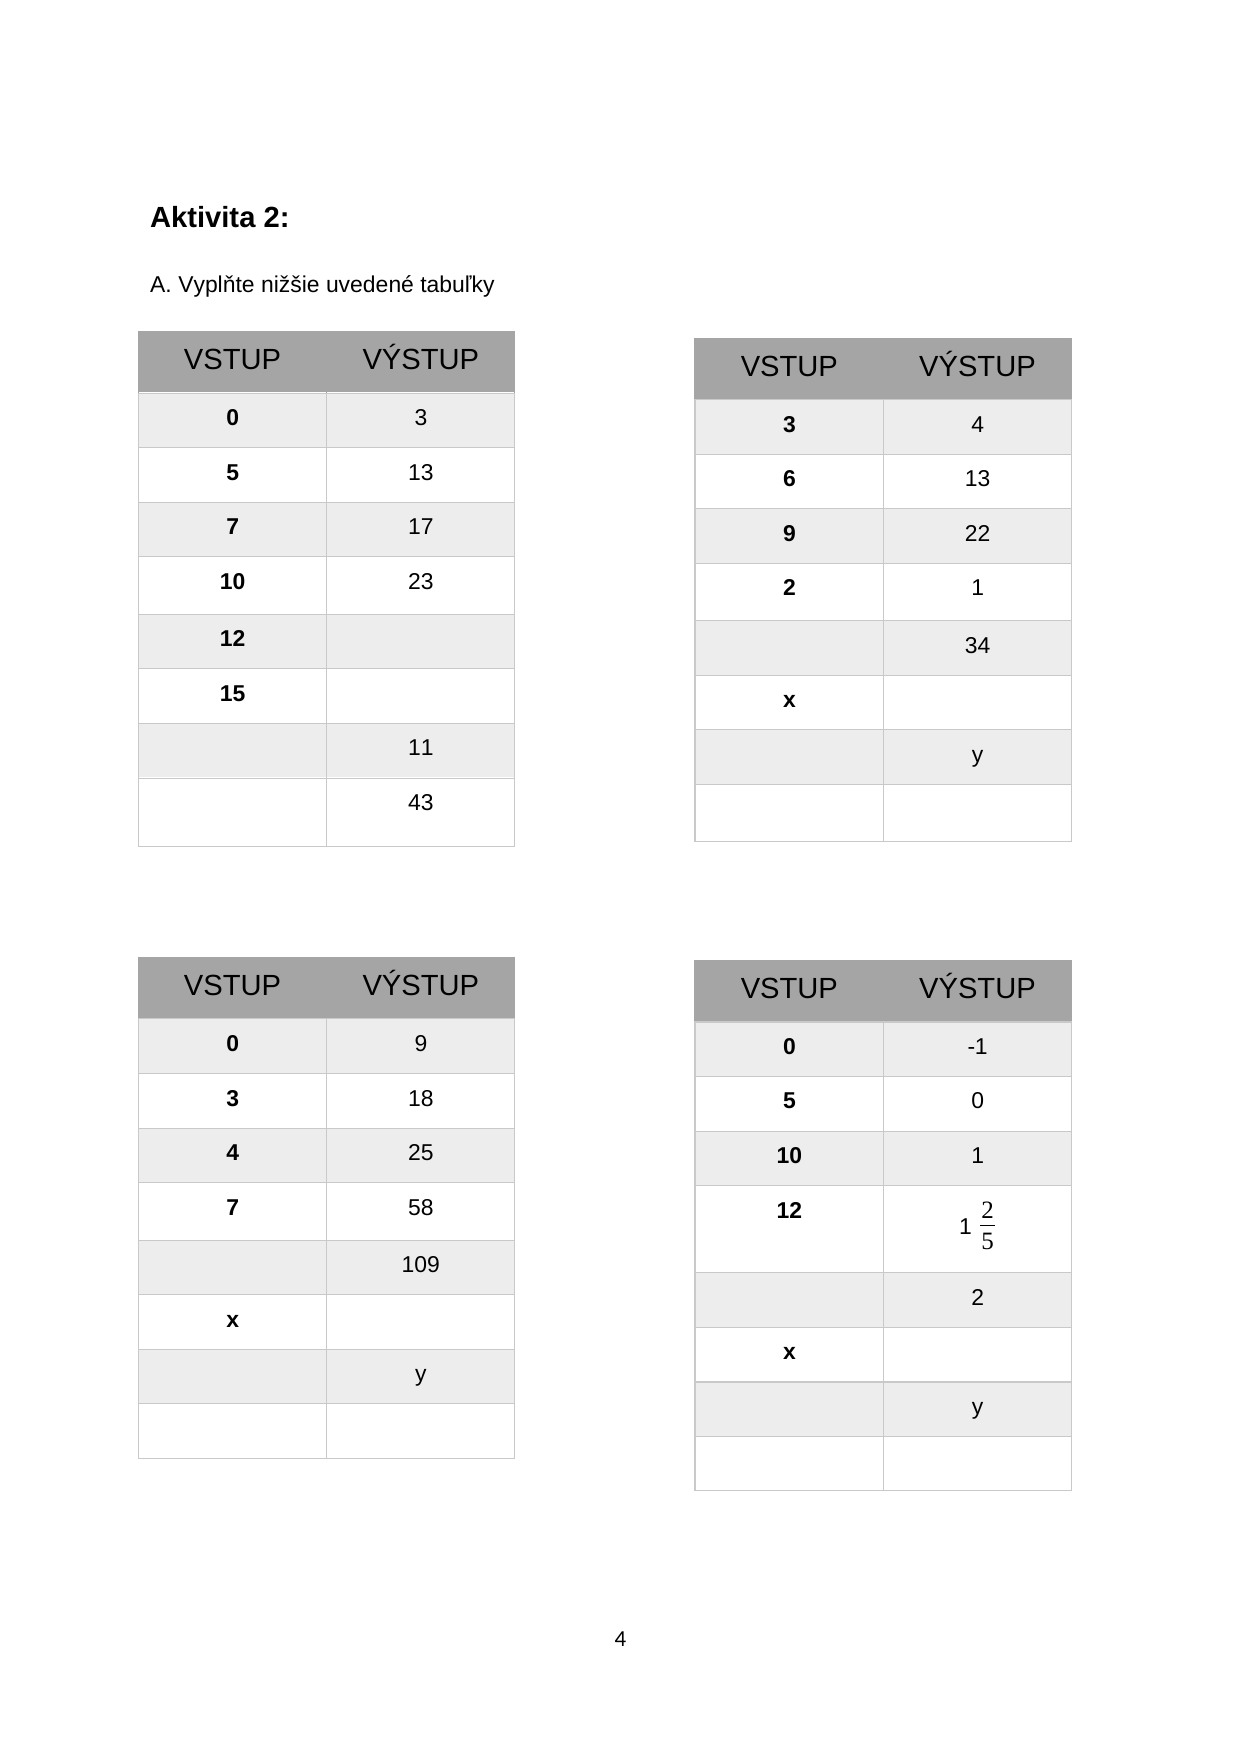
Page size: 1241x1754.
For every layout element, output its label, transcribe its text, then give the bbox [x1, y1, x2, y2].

table_cell [327, 1404, 514, 1458]
text A. Vyplňte nižšie uvedené tabuľky [150, 271, 1090, 297]
table_header VSTUP [696, 339, 883, 399]
table_cell [696, 1273, 883, 1327]
table_header VÝSTUP [327, 332, 514, 392]
table_cell 34 [884, 621, 1071, 675]
table_cell 5 [139, 448, 326, 502]
table_cell 10 [139, 557, 326, 614]
table_cell -1 [884, 1023, 1071, 1076]
table_cell [884, 1328, 1071, 1381]
table_cell 12 [696, 1186, 883, 1272]
table_cell [327, 669, 514, 723]
table_cell 109 [327, 1241, 514, 1294]
table_cell x [139, 1295, 326, 1349]
table_cell 15 [139, 669, 326, 723]
table_cell [696, 785, 883, 841]
table_cell [327, 615, 514, 668]
table_cell [884, 785, 1071, 841]
table_cell 3 [696, 400, 883, 454]
table_cell 13 [884, 455, 1071, 508]
table_cell 0 [139, 1019, 326, 1073]
table_cell 9 [696, 509, 883, 563]
table_header VÝSTUP [327, 958, 514, 1018]
table_cell x [696, 676, 883, 729]
table_cell [139, 1241, 326, 1294]
table_cell 18 [327, 1074, 514, 1127]
table_cell 22 [884, 509, 1071, 563]
table_cell y [327, 1350, 514, 1403]
table_cell 23 [327, 557, 514, 614]
table_cell 7 [139, 503, 326, 556]
table_cell 13 [327, 448, 514, 502]
table_cell 4 [139, 1129, 326, 1182]
table_cell 5 [696, 1077, 883, 1131]
table_cell 43 [327, 779, 514, 846]
table_cell 3 [139, 1074, 326, 1127]
table_cell [884, 1437, 1071, 1490]
table_cell [139, 779, 326, 846]
table_cell 17 [327, 503, 514, 556]
table_header VSTUP [696, 961, 883, 1021]
table_header VÝSTUP [884, 961, 1071, 1021]
table_cell 0 [884, 1077, 1071, 1131]
table_header VSTUP [139, 332, 326, 392]
table_cell 1 [884, 1186, 1071, 1272]
table_header VÝSTUP [884, 339, 1071, 399]
table_cell [696, 1437, 883, 1490]
table_cell [327, 1295, 514, 1349]
table_cell 12 [139, 615, 326, 668]
table_cell 2 [696, 564, 883, 620]
table_cell [884, 676, 1071, 729]
table_cell 7 [139, 1183, 326, 1239]
table_cell 25 [327, 1129, 514, 1182]
table_cell 4 [884, 400, 1071, 454]
table_cell [696, 730, 883, 784]
table_cell 2 [884, 1273, 1071, 1327]
table_cell 6 [696, 455, 883, 508]
table_cell 11 [327, 724, 514, 777]
table_header VSTUP [139, 958, 326, 1018]
table_cell 1 [884, 564, 1071, 620]
table_cell 3 [327, 394, 514, 447]
table_cell y [884, 1383, 1071, 1436]
table_cell 0 [139, 394, 326, 447]
table_cell 9 [327, 1019, 514, 1073]
table_cell 58 [327, 1183, 514, 1239]
table_cell [696, 621, 883, 675]
subtitle Aktivita 2: [150, 200, 1090, 233]
table_cell 0 [696, 1023, 883, 1076]
table_cell 10 [696, 1132, 883, 1185]
table_cell y [884, 730, 1071, 784]
table_cell x [696, 1328, 883, 1381]
table_cell [139, 1404, 326, 1458]
table_cell 1 [884, 1132, 1071, 1185]
table_cell [139, 1350, 326, 1403]
table_cell [139, 724, 326, 777]
table_cell [696, 1383, 883, 1436]
